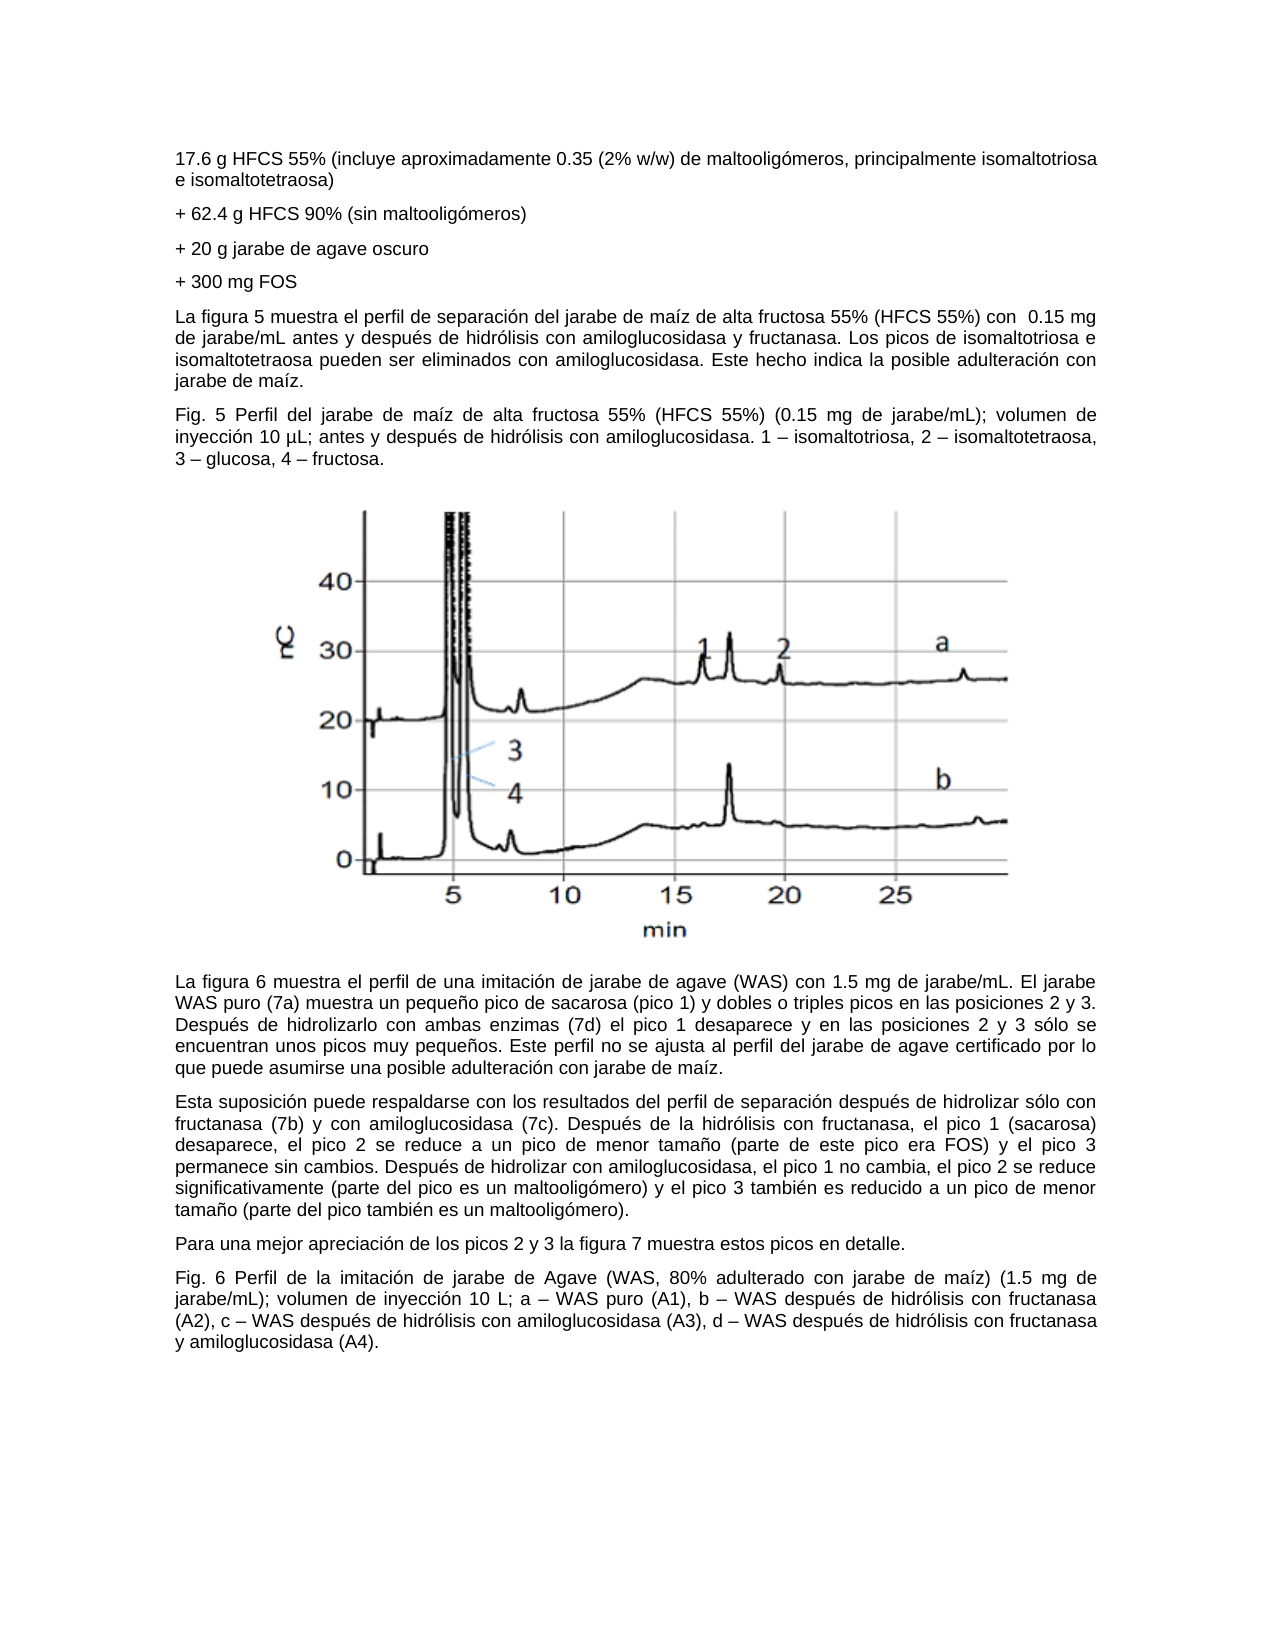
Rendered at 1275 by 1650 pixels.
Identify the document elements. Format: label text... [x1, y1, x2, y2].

text + 300 mg FOS [175, 271, 1098, 293]
text Para una mejor apreciación de los picos 2 y 3 la figura 7 muestra estos picos en detalle. [175, 1233, 1098, 1254]
text Fig. 5 Perfil del jarabe de maíz de alta fructosa 55% (HFCS 55%) (0.15 mg de jarabe/mL); volumen de inyección 10 µL; antes y después de hidrólisis con amiloglucosidasa. 1 – isomaltotriosa, 2 – isomaltotetraosa, 3 – glucosa, 4 – fructosa. [175, 404, 1098, 469]
text Esta suposición puede respaldarse con los resultados del perfil de separación después de hidrolizar sólo con fructanasa (7b) y con amiloglucosidasa (7c). Después de la hidrólisis con fructanasa, el pico 1 (sacarosa) desaparece, el pico 2 se reduce a un pico de menor tamaño (parte de este pico era FOS) y el pico 3 permanece sin cambios. Después de hidrolizar con amiloglucosidasa, el pico 1 no cambia, el pico 2 se reduce significativamente (parte del pico es un maltooligómero) y el pico 3 también es reducido a un pico de menor tamaño (parte del pico también es un maltooligómero). [175, 1091, 1098, 1220]
text + 62.4 g HFCS 90% (sin maltooligómeros) [175, 203, 1098, 225]
text + 20 g jarabe de agave oscuro [175, 237, 1098, 259]
text La figura 6 muestra el perfil de una imitación de jarabe de agave (WAS) con 1.5 mg de jarabe/mL. El jarabe WAS puro (7a) muestra un pequeño pico de sacarosa (pico 1) y dobles o triples picos en las posiciones 2 y 3. Después de hidrolizarlo con ambas enzimas (7d) el pico 1 desaparece y en las posiciones 2 y 3 sólo se encuentran unos picos muy pequeños. Este perfil no se ajusta al perfil del jarabe de agave certificado por lo que puede asumirse una posible adulteración con jarabe de maíz. [175, 970, 1098, 1078]
text La figura 5 muestra el perfil de separación del jarabe de maíz de alta fructosa 55% (HFCS 55%) con 0.15 mg de jarabe/mL antes y después de hidrólisis con amiloglucosidasa y fructanasa. Los picos de isomaltotriosa e isomaltotetraosa pueden ser eliminados con amiloglucosidasa. Este hecho indica la posible adulteración con jarabe de maíz. [175, 305, 1098, 392]
text Fig. 6 Perfil de la imitación de jarabe de Agave (WAS, 80% adulterado con jarabe de maíz) (1.5 mg de jarabe/mL); volumen de inyección 10 L; a – WAS puro (A1), b – WAS después de hidrólisis con fructanasa (A2), c – WAS después de hidrólisis con amiloglucosidasa (A3), d – WAS después de hidrólisis con fructanasa y amiloglucosidasa (A4). [175, 1267, 1098, 1353]
text 17.6 g HFCS 55% (incluye aproximadamente 0.35 (2% w/w) de maltooligómeros, principalmente isomaltotriosa e isomaltotetraosa) [175, 148, 1098, 191]
